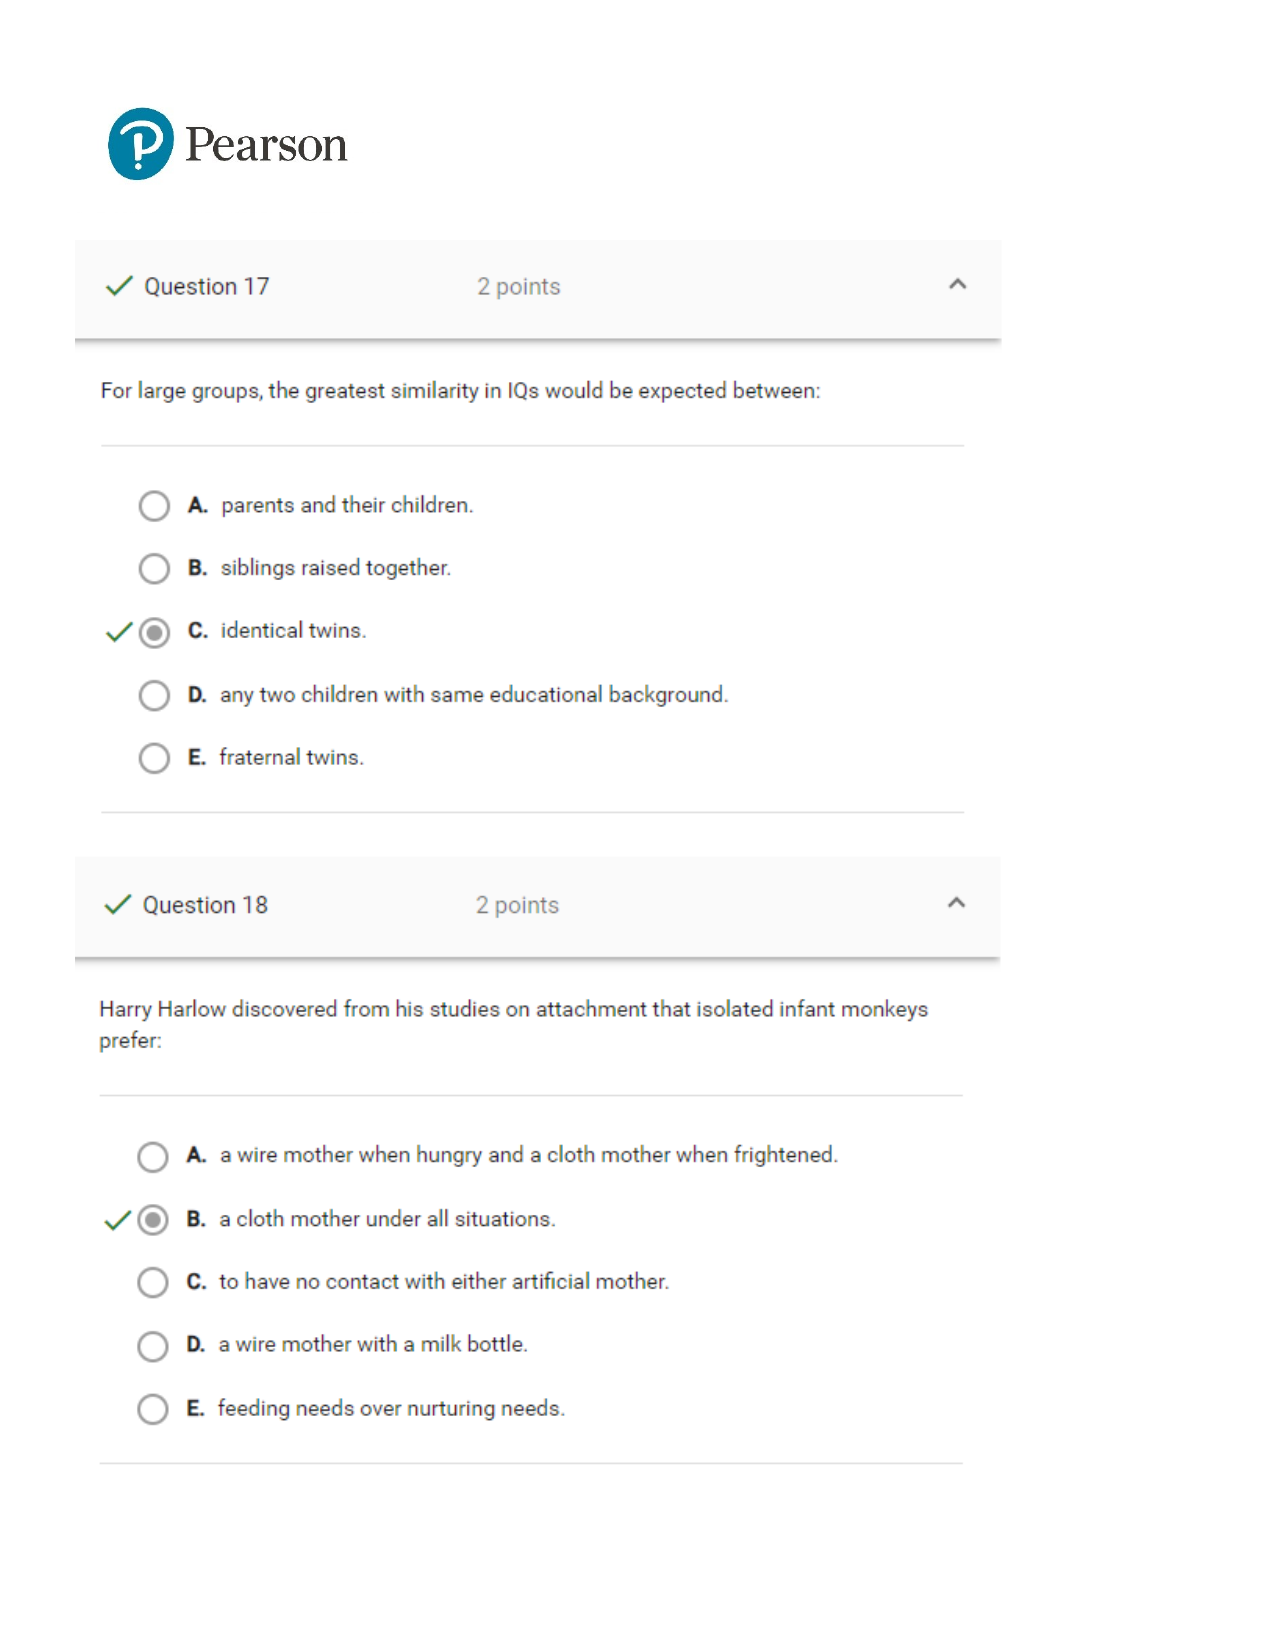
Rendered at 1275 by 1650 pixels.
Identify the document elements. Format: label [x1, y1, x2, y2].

picture [75, 240, 1016, 826]
picture [75, 843, 1021, 1466]
picture [75, 75, 380, 213]
